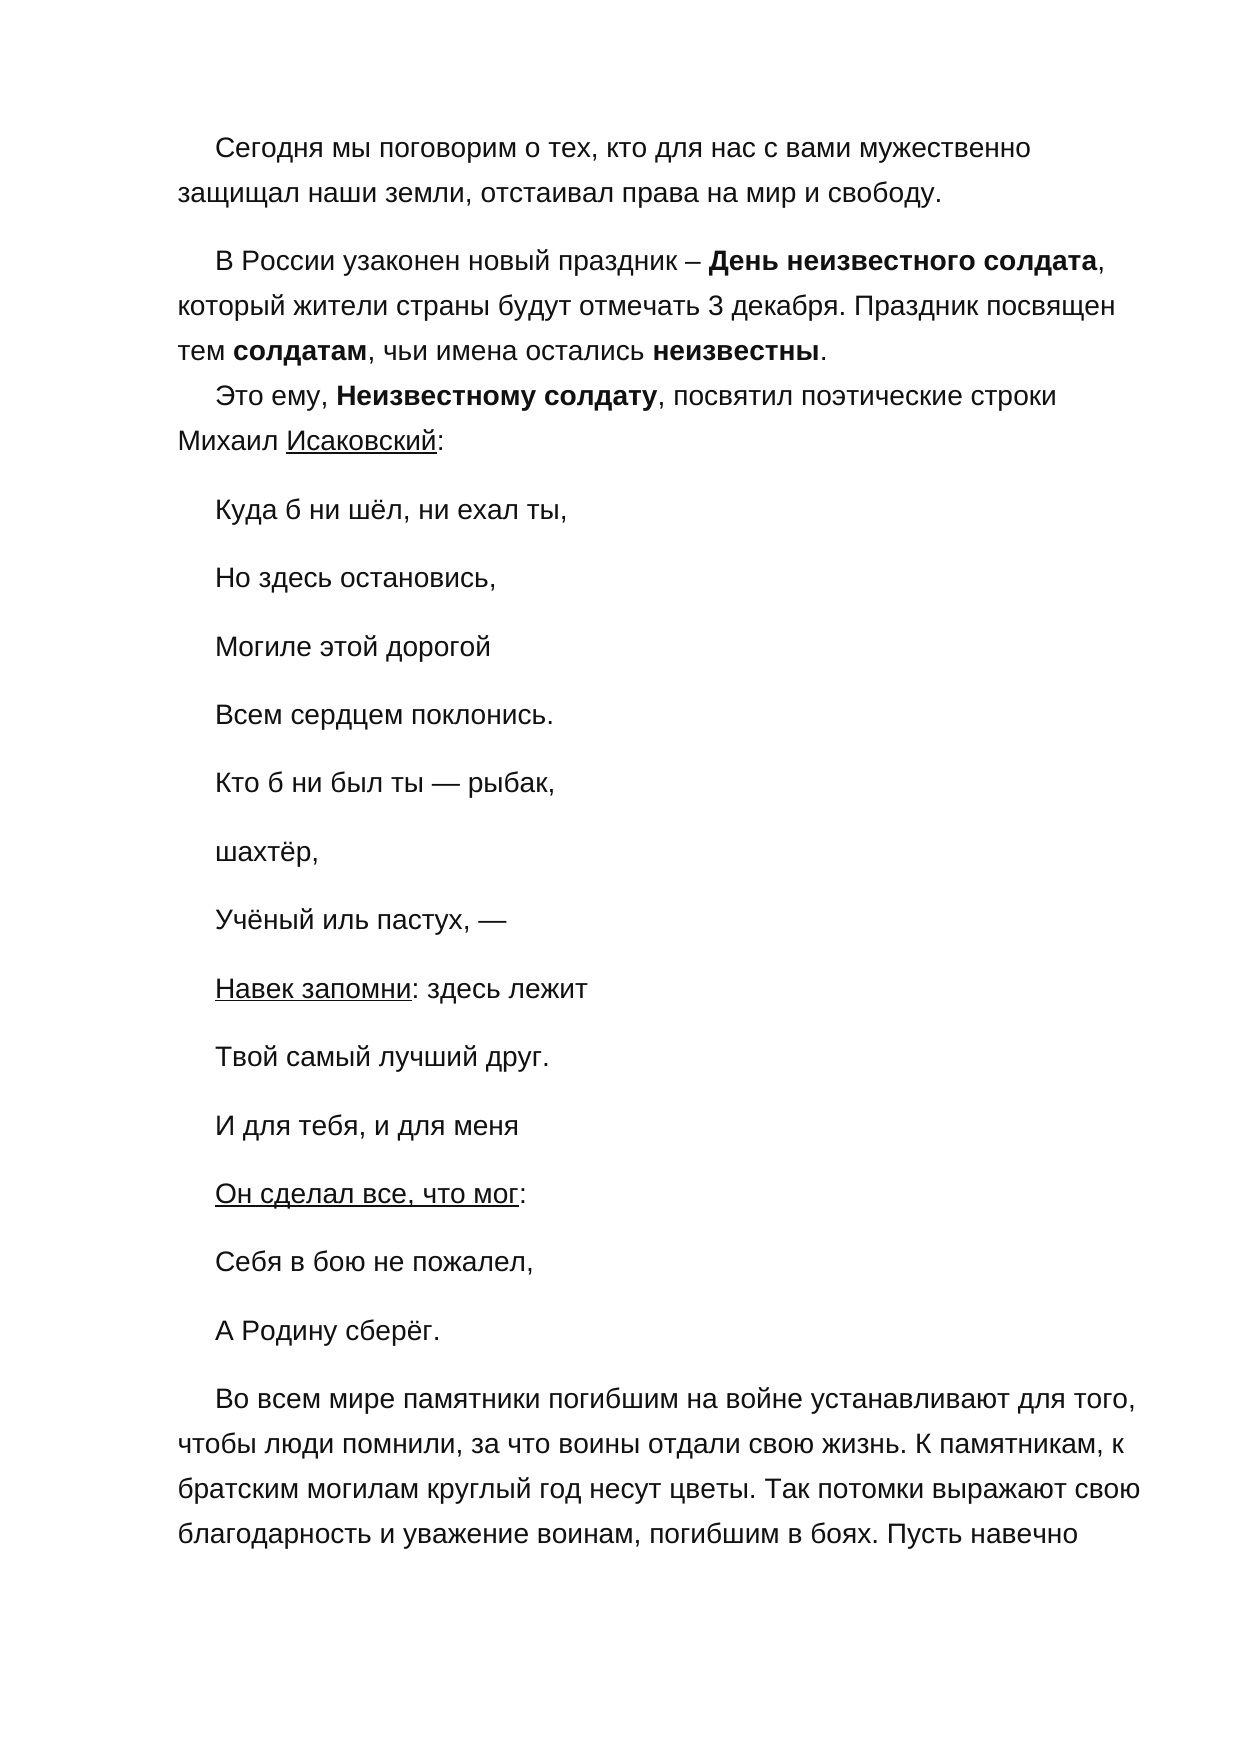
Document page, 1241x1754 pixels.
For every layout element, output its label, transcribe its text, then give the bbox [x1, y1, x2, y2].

text Кто б ни был ты — рыбак, [177, 754, 1152, 799]
text Навек запомни: здесь лежит [177, 959, 1152, 1004]
text Сегодня мы поговорим о тех, кто для нас с вами мужественно защищал наши земли, отстаивал права на мир и свободу. [177, 118, 1152, 208]
text Он сделал все, что мог: [177, 1164, 1152, 1209]
text Учёный иль пастух, — [177, 891, 1152, 936]
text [177, 1370, 1152, 1550]
text Могиле этой дорогой [177, 617, 1152, 662]
text Куда б ни шёл, ни ехал ты, [177, 480, 1152, 525]
text И для тебя, и для меня [177, 1096, 1152, 1141]
text Всем сердцем поклонись. [177, 685, 1152, 730]
text шахтёр, [177, 822, 1152, 867]
text Себя в бою не пожалел, [177, 1233, 1152, 1278]
text А Родину сберёг. [177, 1301, 1152, 1346]
text Но здесь остановись, [177, 548, 1152, 593]
text Это ему, Неизвестному солдату, посвятил поэтические строки Михаил Исаковский: [177, 367, 1152, 457]
text В России узаконен новый праздник – День неизвестного солдата, который жители страны будут отмечать 3 декабря. Праздник посвящен тем солдатам, чьи имена остались неизвестны. [177, 232, 1152, 367]
text Твой самый лучший друг. [177, 1027, 1152, 1072]
